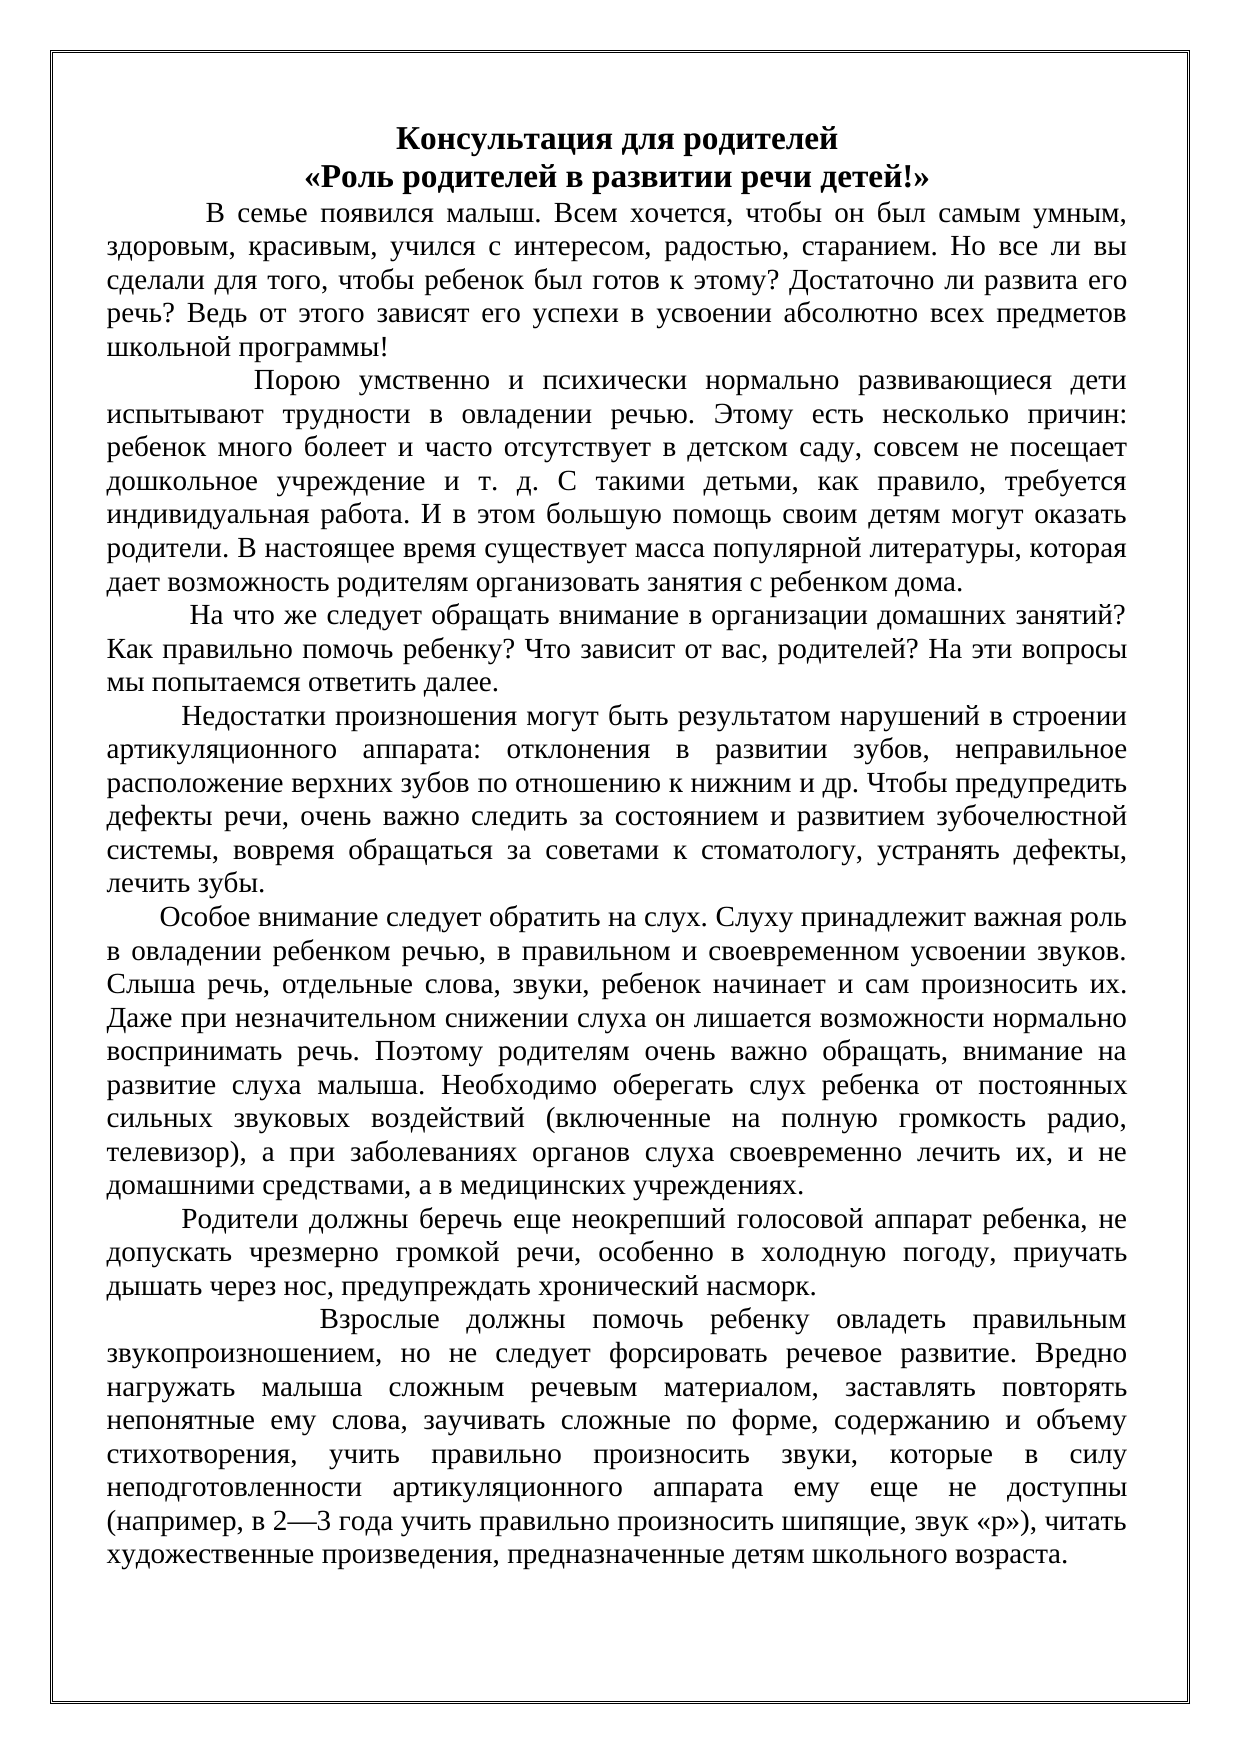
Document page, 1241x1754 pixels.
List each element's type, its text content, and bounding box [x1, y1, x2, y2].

text Консультация для родителей [106, 118, 1128, 156]
text Порою умственно и психически нормально развивающиеся дети испытывают трудности в овладении речью. Этому есть несколько причин: ребенок много болеет и часто отсутствует в детском саду, совсем не посещает дошкольное учреждение и т. д. С такими детьми, как правило, требуется индивидуальная работа. И в этом большую помощь своим детям могут оказать родители. В настоящее время существует масса популярной литературы, которая дает возможность родителям организовать занятия с ребенком дома. [106, 362, 1128, 597]
text «Роль родителей в развитии речи детей!» [106, 156, 1128, 195]
text Родители должны беречь еще неокрепший голосовой аппарат ребенка, не допускать чрезмерно громкой речи, особенно в холодную погоду, приучать дышать через нос, предупреждать хронический насморк. [106, 1201, 1128, 1302]
text Взрослые должны помочь ребенку овладеть правильным звукопроизношением, но не следует форсировать речевое развитие. Вредно нагружать малыша сложным речевым материалом, заставлять повторять непонятные ему слова, заучивать сложные по форме, содержанию и объему стихотворения, учить правильно произносить звуки, которые в силу неподготовленности артикуляционного аппарата ему еще не доступны (например, в 2—3 года учить правильно произносить шипящие, звук «р»), читать художественные произведения, предназначенные детям школьного возраста. [106, 1302, 1128, 1570]
text Недостатки произношения могут быть результатом нарушений в строении артикуляционного аппарата: отклонения в развитии зубов, неправильное расположение верхних зубов по отношению к нижним и др. Чтобы предупредить дефекты речи, очень важно следить за состоянием и развитием зубочелюстной системы, вовремя обращаться за советами к стоматологу, устранять дефекты, лечить зубы. [106, 698, 1128, 899]
text На что же следует обращать внимание в организации домашних занятий? Как правильно помочь ребенку? Что зависит от вас, родителей? На эти вопросы мы попытаемся ответить далее. [106, 597, 1128, 698]
text В семье появился малыш. Всем хочется, чтобы он был самым умным, здоровым, красивым, учился с интересом, радостью, старанием. Но все ли вы сделали для того, чтобы ребенок был готов к этому? Достаточно ли развита его речь? Ведь от этого зависят его успехи в усвоении абсолютно всех предметов школьной программы! [106, 195, 1128, 362]
text Особое внимание следует обратить на слух. Слуху принадлежит важная роль в овладении ребенком речью, в правильном и своевременном усвоении звуков. Слыша речь, отдельные слова, звуки, ребенок начинает и сам произносить их. Даже при незначительном снижении слуха он лишается возможности нормально воспринимать речь. Поэтому родителям очень важно обращать, внимание на развитие слуха малыша. Необходимо оберегать слух ребенка от постоянных сильных звуковых воздействий (включенные на полную громкость радио, телевизор), а при заболеваниях органов слуха своевременно лечить их, и не домашними средствами, а в медицинских учреждениях. [106, 899, 1128, 1201]
